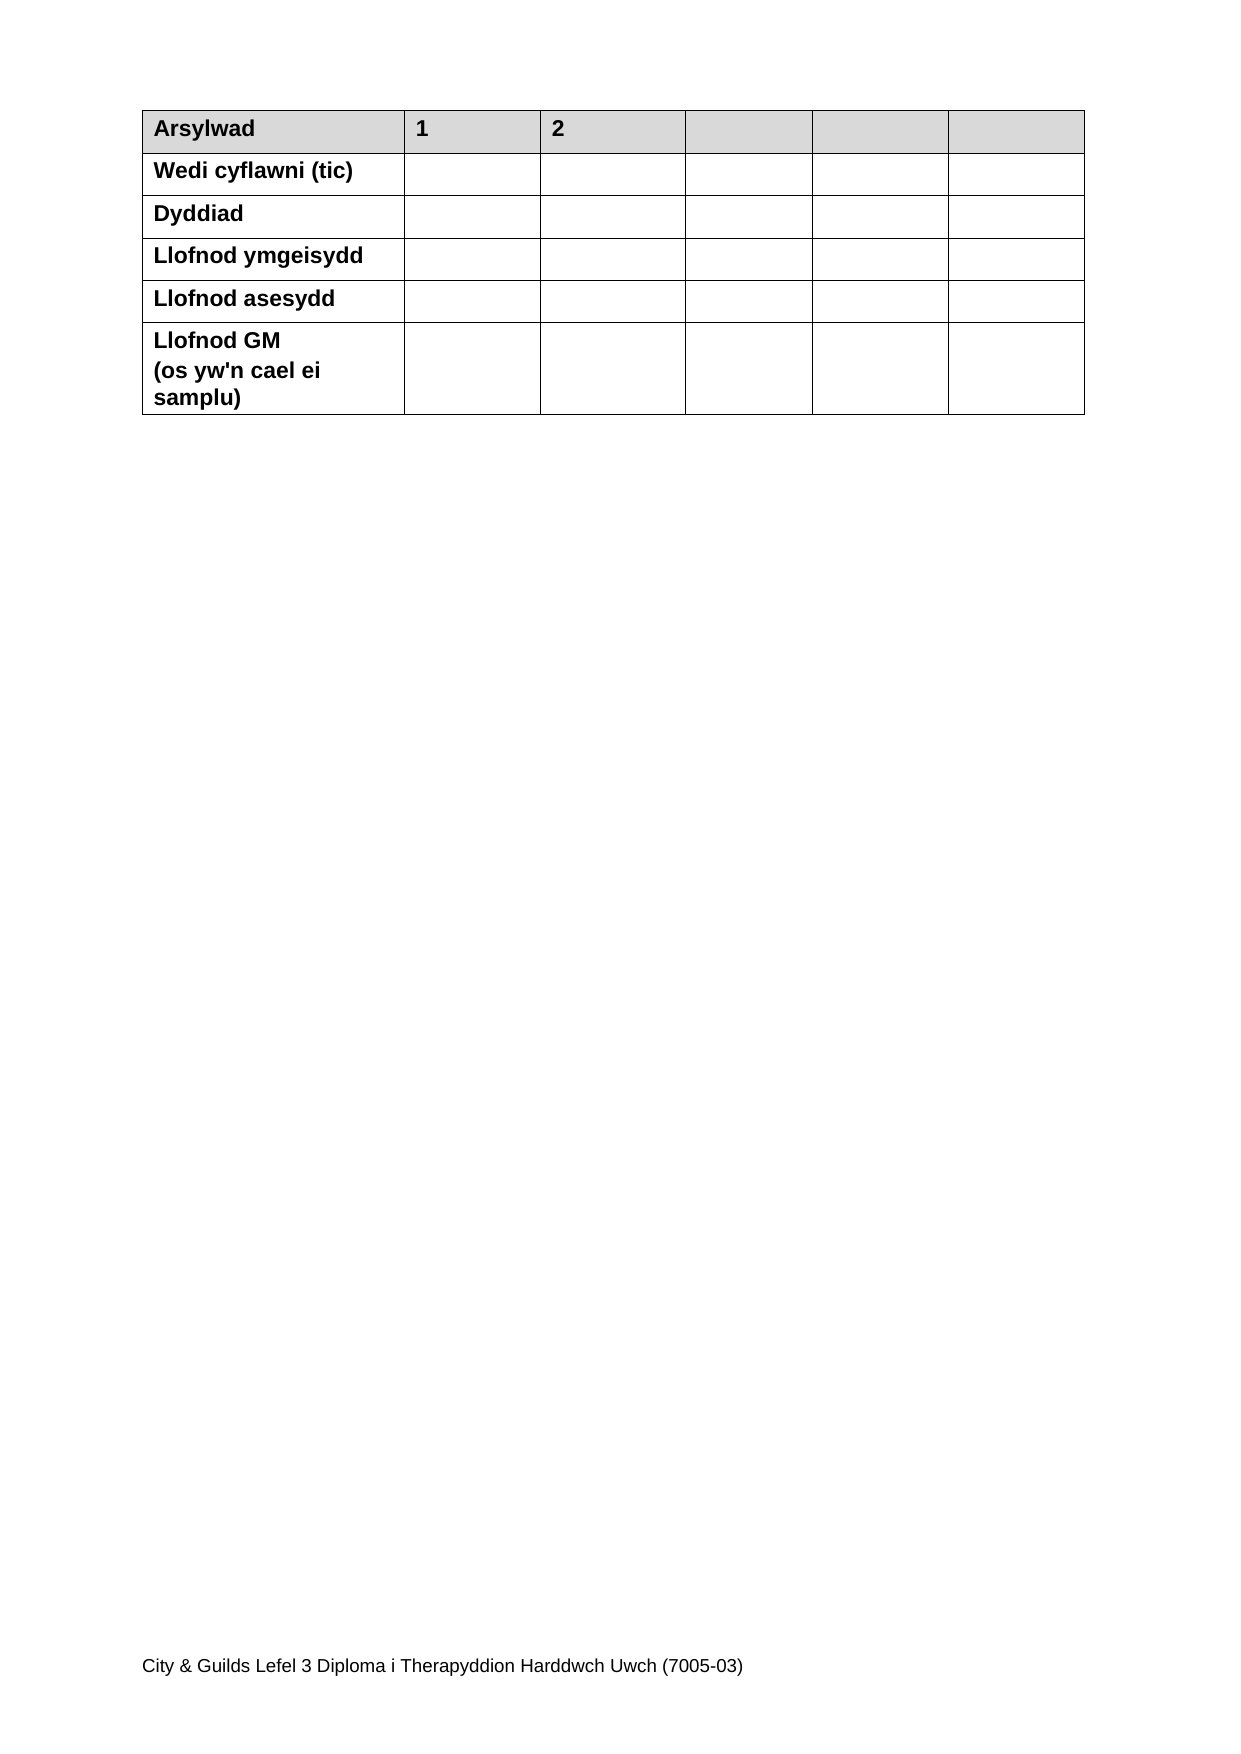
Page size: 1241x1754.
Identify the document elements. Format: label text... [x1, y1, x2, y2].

table_cell [686, 281, 812, 322]
table_cell [686, 196, 812, 237]
table_cell [949, 281, 1084, 322]
table_cell [949, 239, 1084, 280]
table_cell [405, 281, 540, 322]
table_cell [949, 196, 1084, 237]
table_cell [405, 196, 540, 237]
table_cell [541, 154, 685, 195]
table_cell Llofnod GM (os yw'n cael ei samplu) [143, 323, 404, 414]
table_cell [686, 154, 812, 195]
table_cell [813, 196, 948, 237]
table_cell Llofnod asesydd [143, 281, 404, 322]
table_cell [541, 281, 685, 322]
table_cell [405, 323, 540, 414]
table_header [813, 111, 948, 153]
table_cell [949, 154, 1084, 195]
table_header 1 [405, 111, 540, 153]
table_cell [813, 323, 948, 414]
table_header [686, 111, 812, 153]
table_header [949, 111, 1084, 153]
table_cell [949, 323, 1084, 414]
table_cell [813, 281, 948, 322]
table_cell [813, 239, 948, 280]
table_cell [541, 196, 685, 237]
table_cell [541, 323, 685, 414]
table_header 2 [541, 111, 685, 153]
table_cell [686, 239, 812, 280]
table_cell [686, 323, 812, 414]
table_cell Dyddiad [143, 196, 404, 237]
table_header Arsylwad [143, 111, 404, 153]
table_cell [541, 239, 685, 280]
table_cell [405, 239, 540, 280]
table_cell Llofnod ymgeisydd [143, 239, 404, 280]
table_cell Wedi cyflawni (tic) [143, 154, 404, 195]
table_cell [405, 154, 540, 195]
table_cell [813, 154, 948, 195]
